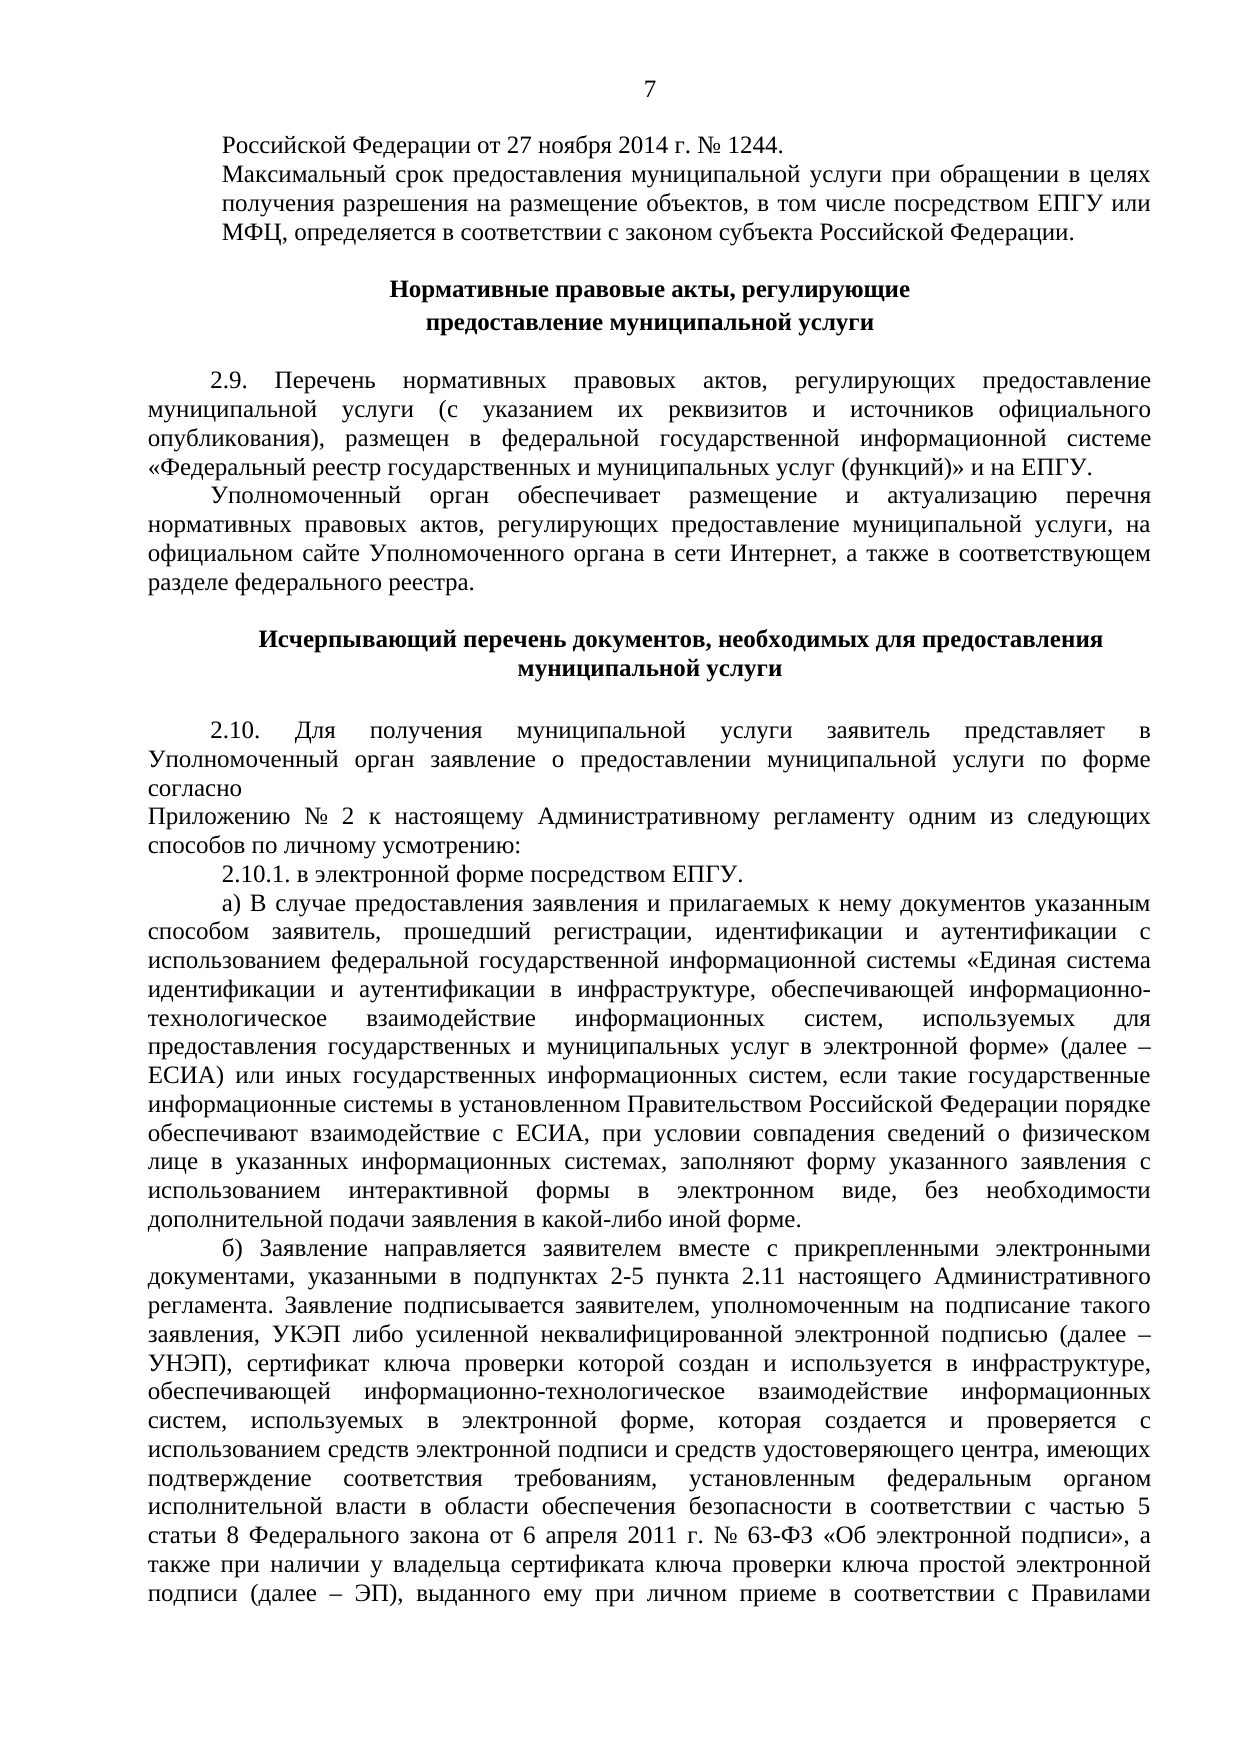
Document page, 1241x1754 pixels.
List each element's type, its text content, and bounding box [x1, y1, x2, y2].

text Нормативные правовые акты, регулирующие [148, 274, 1152, 303]
text предоставление муниципальной услуги [148, 303, 1152, 337]
text Исчерпывающий перечень документов, необходимых для предоставления муниципальной услуги [148, 624, 1152, 682]
text а) В случае предоставления заявления и прилагаемых к нему документов указанным способом заявитель, прошедший регистрации, идентификации и аутентификации с использованием федеральной государственной информационной системы «Единая система идентификации и аутентификации в инфраструктуре, обеспечивающей информационно-технологическое взаимодействие информационных систем, используемых для предоставления государственных и муниципальных услуг в электронной форме» (далее – ЕСИА) или иных государственных информационных систем, если такие государственные информационные системы в установленном Правительством Российской Федерации порядке обеспечивают взаимодействие с ЕСИА, при условии совпадения сведений о физическом лице в указанных информационных системах, заполняют форму указанного заявления с использованием интерактивной формы в электронном виде, без необходимости дополнительной подачи заявления в какой-либо иной форме. [148, 888, 1152, 1233]
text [148, 1233, 1152, 1606]
text 2.10.1. в электронной форме посредством ЕПГУ. [148, 859, 1152, 888]
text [222, 131, 1152, 159]
text Максимальный срок предоставления муниципальной услуги при обращении в целях получения разрешения на размещение объектов, в том числе посредством ЕПГУ или МФЦ, определяется в соответствии с законом субъекта Российской Федерации. [222, 159, 1152, 246]
text 2.9. Перечень нормативных правовых актов, регулирующих предоставление муниципальной услуги (с указанием их реквизитов и источников официального опубликования), размещен в федеральной государственной информационной системе «Федеральный реестр государственных и муниципальных услуг (функций)» и на ЕПГУ. [148, 365, 1152, 480]
text Уполномоченный орган обеспечивает размещение и актуализацию перечня нормативных правовых актов, регулирующих предоставление муниципальной услуги, на официальном сайте Уполномоченного органа в сети Интернет, а также в соответствующем разделе федерального реестра. [148, 480, 1152, 595]
text 2.10. Для получения муниципальной услуги заявитель представляет в Уполномоченный орган заявление о предоставлении муниципальной услуги по форме согласно Приложению № 2 к настоящему Административному регламенту одним из следующих способов по личному усмотрению: [148, 715, 1152, 859]
